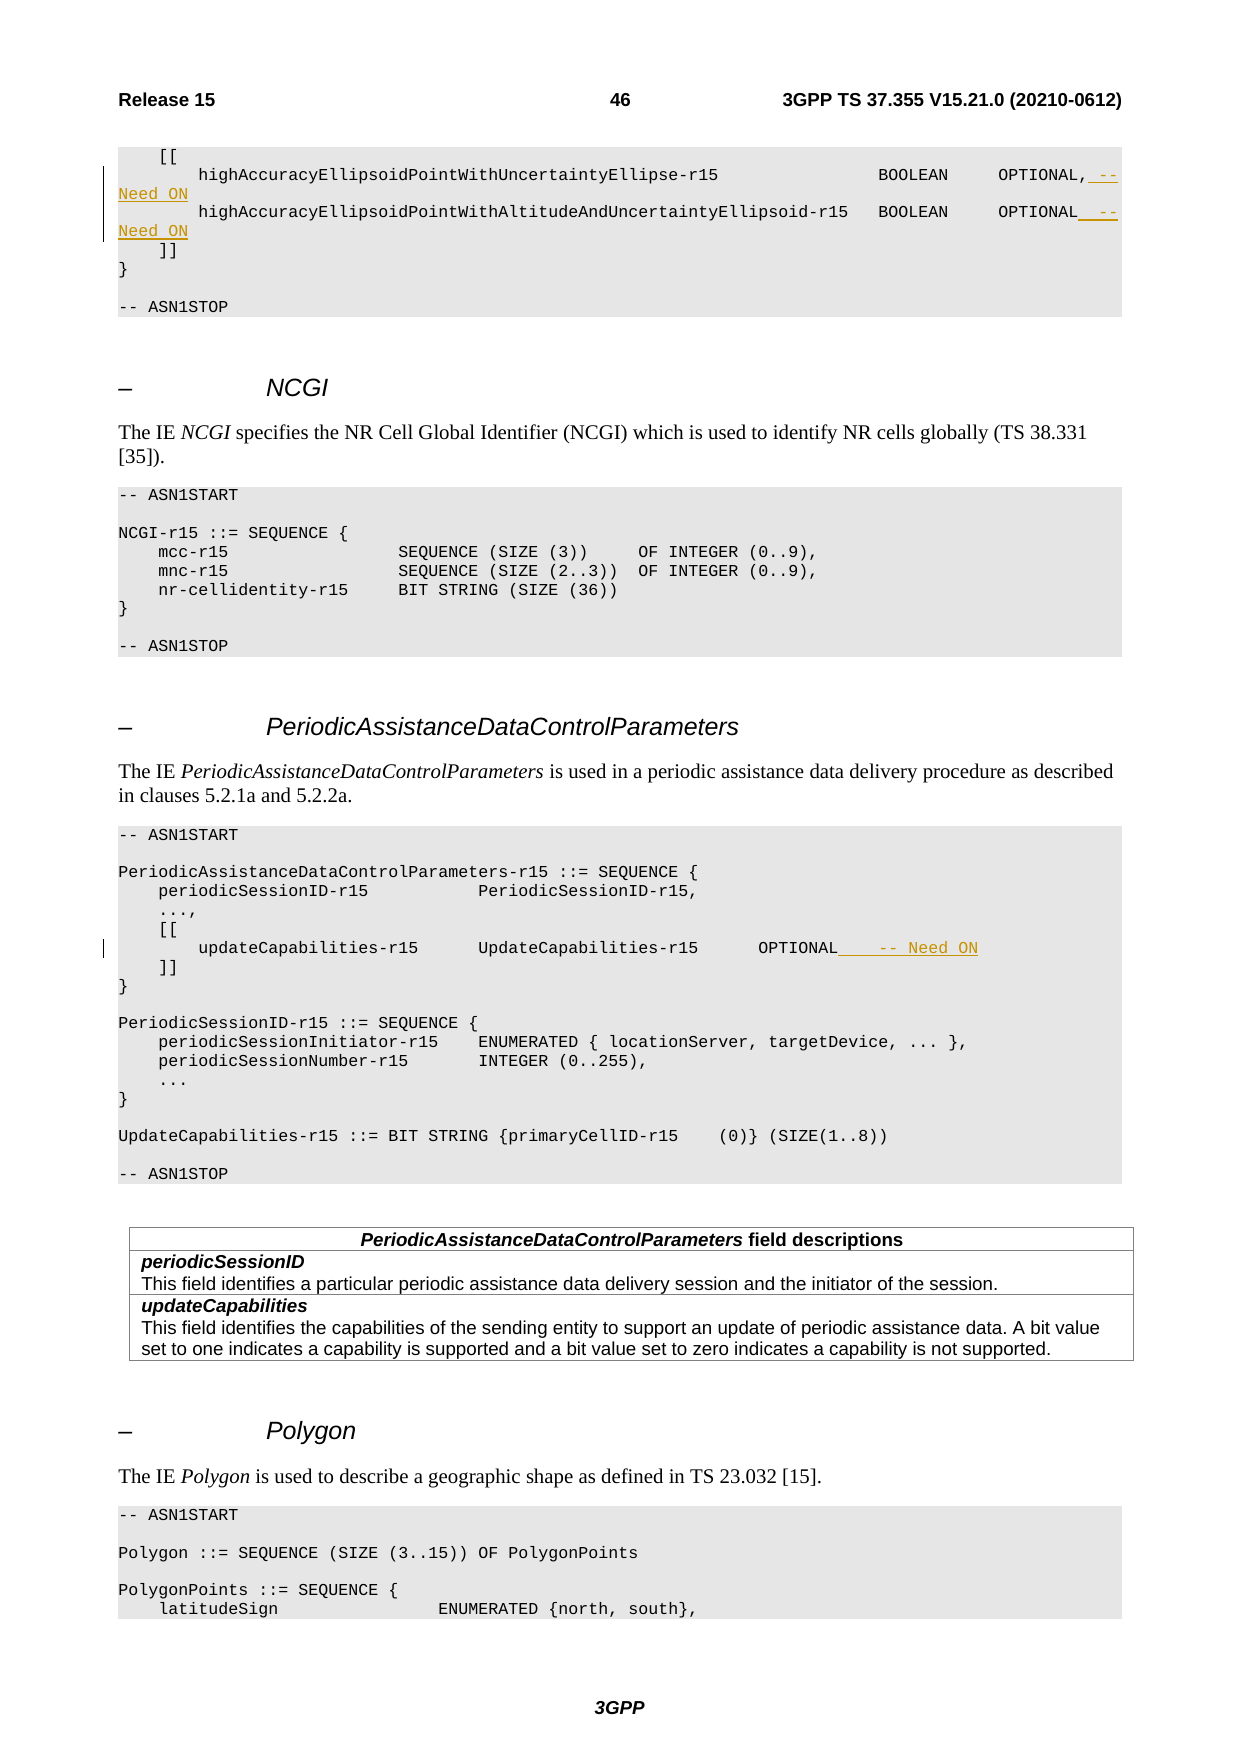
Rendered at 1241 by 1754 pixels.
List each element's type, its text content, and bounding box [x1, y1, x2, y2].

text highAccuracyEllipsoidPointWithAltitudeAndUncertaintyEllipsoid-r15 BOOLEAN OPTIONAL [118, 204, 1122, 242]
subtitle – Polygon [118, 1416, 1122, 1445]
text periodicSessionNumber-r15 INTEGER (0..255), [118, 1052, 1122, 1071]
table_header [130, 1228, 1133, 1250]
text } [118, 600, 1122, 619]
text mnc-r15 SEQUENCE (SIZE (2..3)) OF INTEGER (0..9), [118, 562, 1122, 581]
text updateCapabilities-r15 UpdateCapabilities-r15 OPTIONAL [118, 939, 1122, 958]
text -- ASN1START [118, 487, 1122, 506]
text PolygonPoints ::= SEQUENCE { [118, 1582, 1122, 1601]
text } [118, 1090, 1122, 1109]
text -- ASN1STOP [118, 1166, 1122, 1184]
text Polygon ::= SEQUENCE (SIZE (3..15)) OF PolygonPoints [118, 1544, 1122, 1563]
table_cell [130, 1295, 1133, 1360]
text ... [118, 1071, 1122, 1090]
text -- ASN1STOP [118, 638, 1122, 657]
text NCGI-r15 ::= SEQUENCE { [118, 524, 1122, 543]
text PeriodicAssistanceDataControlParameters-r15 ::= SEQUENCE { [118, 864, 1122, 883]
text The IE NCGI specifies the NR Cell Global Identifier (NCGI) which is used to identify NR cells globally (TS 38.331 [35]). [118, 420, 1122, 468]
text -- ASN1START [118, 1506, 1122, 1525]
text -- ASN1START [118, 826, 1122, 845]
text mcc-r15 SEQUENCE (SIZE (3)) OF INTEGER (0..9), [118, 543, 1122, 562]
subtitle – NCGI [118, 372, 1122, 401]
text -- ASN1STOP [118, 298, 1122, 317]
text periodicSessionID-r15 PeriodicSessionID-r15, [118, 883, 1122, 902]
text } [118, 261, 1122, 279]
text UpdateCapabilities-r15 ::= BIT STRING {primaryCellID-r15 (0)} (SIZE(1..8)) [118, 1128, 1122, 1147]
text latitudeSign ENUMERATED {north, south}, [118, 1601, 1122, 1619]
text periodicSessionInitiator-r15 ENUMERATED { locationServer, targetDevice, ... }, [118, 1034, 1122, 1052]
text nr-cellidentity-r15 BIT STRING (SIZE (36)) [118, 581, 1122, 600]
text PeriodicSessionID-r15 ::= SEQUENCE { [118, 1015, 1122, 1034]
text ]] [118, 958, 1122, 977]
text The IE Polygon is used to describe a geographic shape as defined in TS 23.032 [15]. [118, 1464, 1122, 1488]
text [[ [118, 921, 1122, 939]
subtitle – PeriodicAssistanceDataControlParameters [118, 712, 1122, 741]
text The IE PeriodicAssistanceDataControlParameters is used in a periodic assistance data delivery procedure as described in clauses 5.2.1a and 5.2.2a. [118, 759, 1122, 807]
text } [118, 977, 1122, 996]
text ..., [118, 902, 1122, 921]
text ]] [118, 242, 1122, 261]
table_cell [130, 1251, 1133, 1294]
text [[ [118, 147, 1122, 166]
text highAccuracyEllipsoidPointWithUncertaintyEllipse-r15 BOOLEAN OPTIONAL, [118, 166, 1122, 204]
